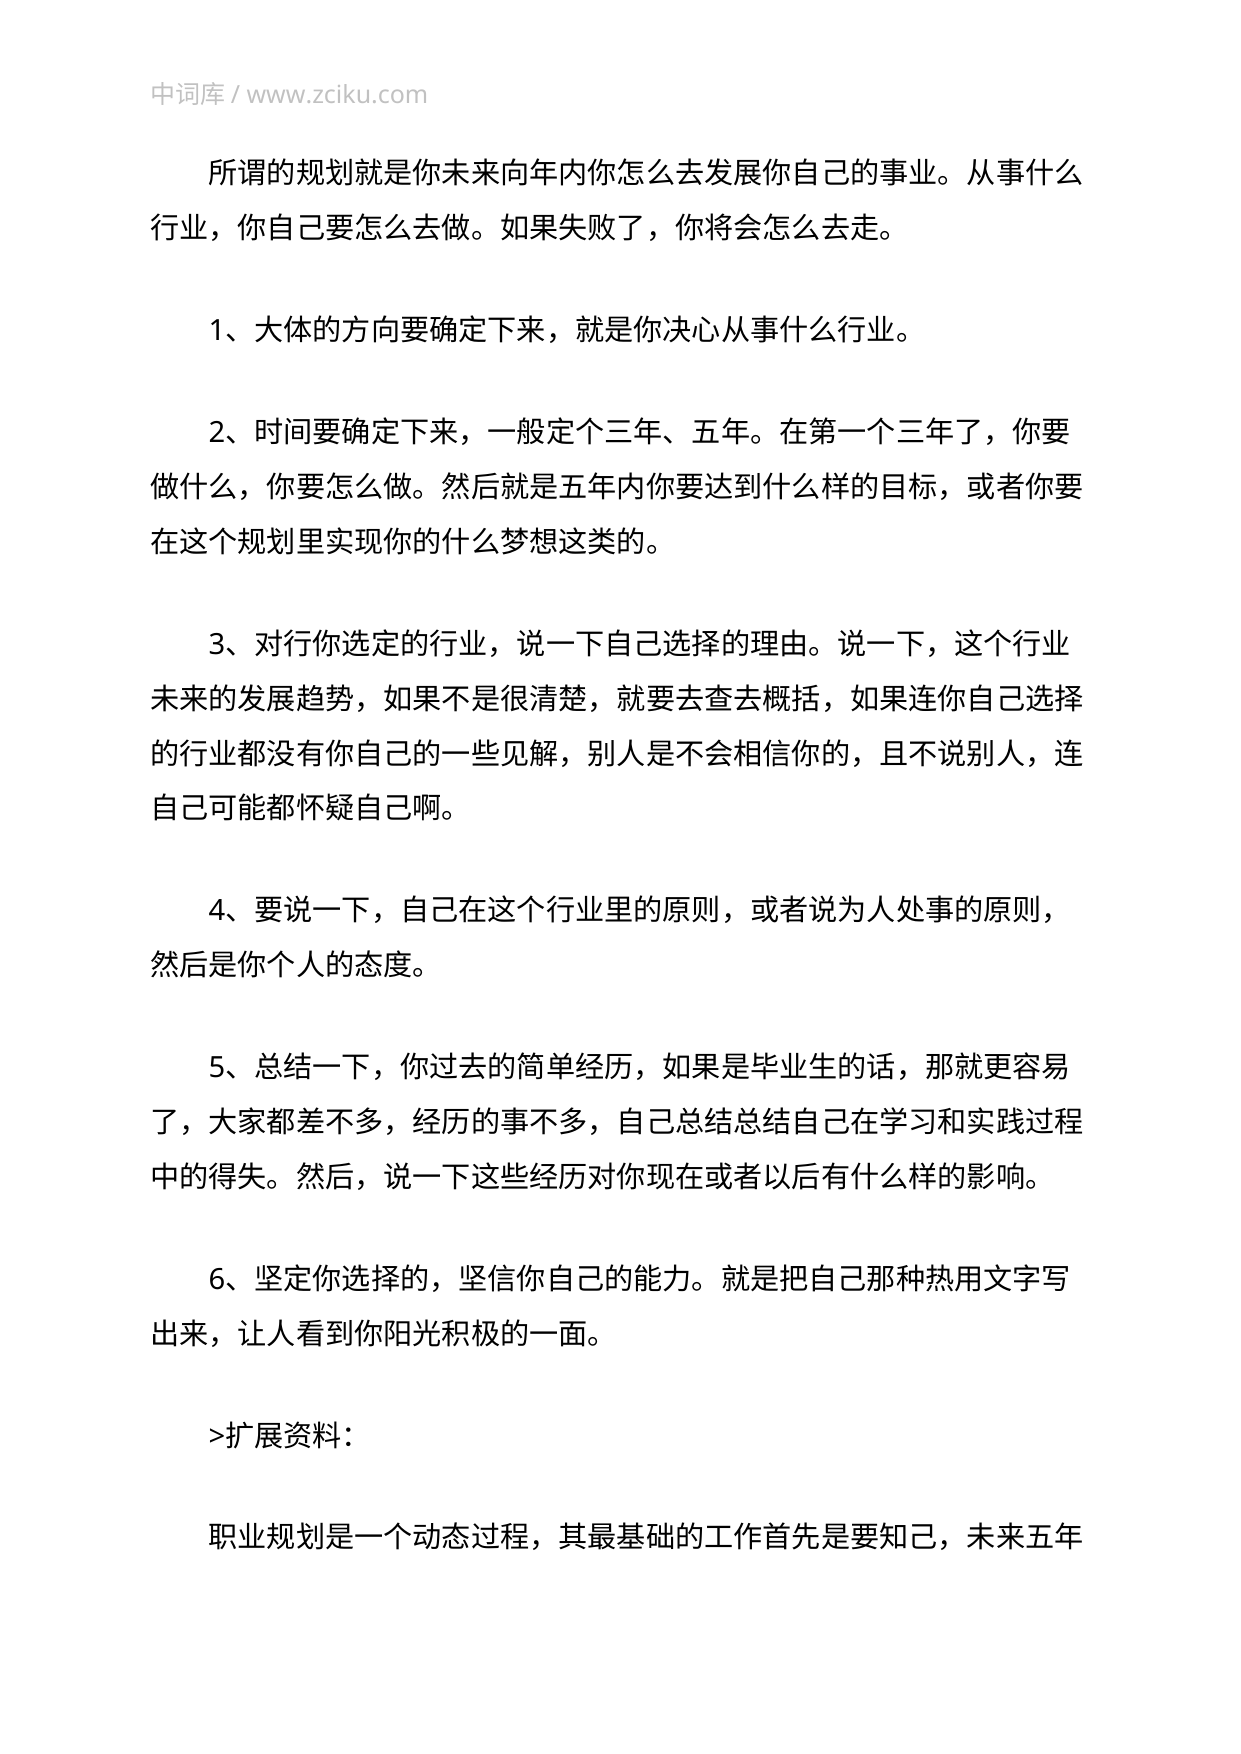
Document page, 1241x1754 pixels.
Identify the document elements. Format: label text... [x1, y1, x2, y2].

text 6、坚定你选择的，坚信你自己的能力。就是把自己那种热用文字写出来，让人看到你阳光积极的一面。 [150, 1255, 1090, 1353]
text 所谓的规划就是你未来向年内你怎么去发展你自己的事业。从事什么行业，你自己要怎么去做。如果失败了，你将会怎么去走。 [150, 150, 1090, 247]
text 5、总结一下，你过去的简单经历，如果是毕业生的话，那就更容易了，大家都差不多，经历的事不多，自己总结总结自己在学习和实践过程中的得失。然后，说一下这些经历对你现在或者以后有什么样的影响。 [150, 1044, 1090, 1196]
text >扩展资料： [150, 1412, 1090, 1454]
text 4、要说一下，自己在这个行业里的原则，或者说为人处事的原则，然后是你个人的态度。 [150, 887, 1090, 984]
text 2、时间要确定下来，一般定个三年、五年。在第一个三年了，你要做什么，你要怎么做。然后就是五年内你要达到什么样的目标，或者你要在这个规划里实现你的什么梦想这类的。 [150, 409, 1090, 561]
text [150, 1514, 1090, 1556]
text 1、大体的方向要确定下来，就是你决心从事什么行业。 [150, 307, 1090, 349]
text 3、对行你选定的行业，说一下自己选择的理由。说一下，这个行业未来的发展趋势，如果不是很清楚，就要去查去概括，如果连你自己选择的行业都没有你自己的一些见解，别人是不会相信你的，且不说别人，连自己可能都怀疑自己啊。 [150, 620, 1090, 827]
